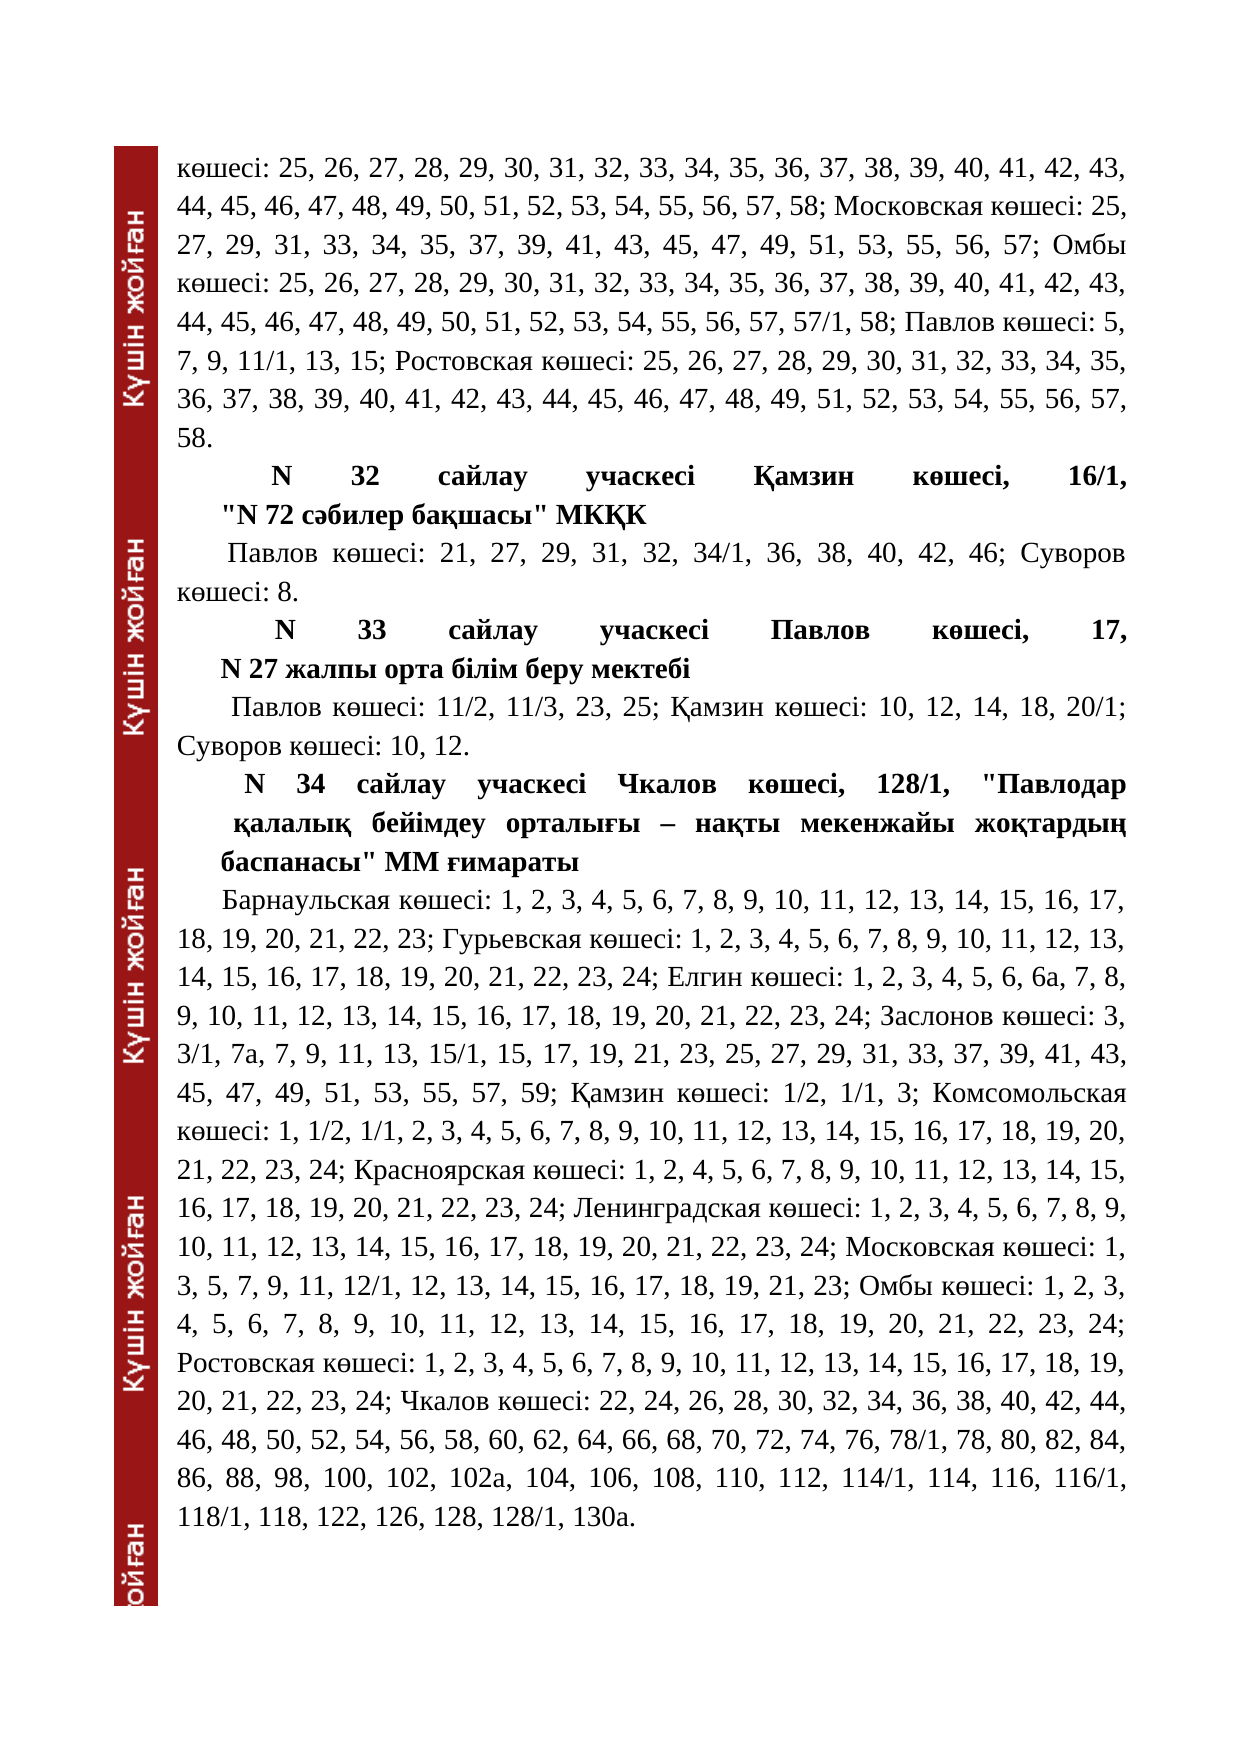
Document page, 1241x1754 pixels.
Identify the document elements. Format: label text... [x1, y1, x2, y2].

text N 34 сайлау учаскесі Чкалов көшесі, 128/1, "Павлодар қалалық бейімдеу орталығы – нақты мекенжайы жоқтардың баспанасы" ММ ғимараты [112, 767, 1128, 877]
picture [114, 762, 158, 767]
text Павлов көшесі: 11/2, 11/3, 23, 25; Қамзин көшесі: 10, 12, 14, 18, 20/1; Суворов көшесі: 10, 12. [112, 689, 1128, 762]
text Павлов көшесі: 21, 27, 29, 31, 32, 34/1, 36, 38, 40, 42, 46; Суворов көшесі: 8. [112, 535, 1128, 607]
text N 33 сайлау учаскесі Павлов көшесі, 17, N 27 жалпы орта білім беру мектебі [112, 612, 1128, 684]
picture [114, 530, 158, 535]
text Барнаульская көшесі: 1, 2, 3, 4, 5, 6, 7, 8, 9, 10, 11, 12, 13, 14, 15, 16, 17, 18, 19, 20, 21, 22, 23; Гурьевская көшесі: 1, 2, 3, 4, 5, 6, 7, 8, 9, 10, 11, 12, 13, 14, 15, 16, 17, 18, 19, 20, 21, 22, 23, 24; Елгин көшесі: 1, 2, 3, 4, 5, 6, 6а, 7, 8, 9, 10, 11, 12, 13, 14, 15, 16, 17, 18, 19, 20, 21, 22, 23, 24; Заслонов көшесі: 3, 3/1, 7а, 7, 9, 11, 13, 15/1, 15, 17, 19, 21, 23, 25, 27, 29, 31, 33, 37, 39, 41, 43, 45, 47, 49, 51, 53, 55, 57, 59; Қамзин көшесі: 1/2, 1/1, 3; Комсомольская көшесі: 1, 1/2, 1/1, 2, 3, 4, 5, 6, 7, 8, 9, 10, 11, 12, 13, 14, 15, 16, 17, 18, 19, 20, 21, 22, 23, 24; Красноярская көшесі: 1, 2, 4, 5, 6, 7, 8, 9, 10, 11, 12, 13, 14, 15, 16, 17, 18, 19, 20, 21, 22, 23, 24; Ленинградская көшесі: 1, 2, 3, 4, 5, 6, 7, 8, 9, 10, 11, 12, 13, 14, 15, 16, 17, 18, 19, 20, 21, 22, 23, 24; Московская көшесі: 1, 3, 5, 7, 9, 11, 12/1, 12, 13, 14, 15, 16, 17, 18, 19, 21, 23; Омбы көшесі: 1, 2, 3, 4, 5, 6, 7, 8, 9, 10, 11, 12, 13, 14, 15, 16, 17, 18, 19, 20, 21, 22, 23, 24; Ростовская көшесі: 1, 2, 3, 4, 5, 6, 7, 8, 9, 10, 11, 12, 13, 14, 15, 16, 17, 18, 19, 20, 21, 22, 23, 24; Чкалов көшесі: 22, 24, 26, 28, 30, 32, 34, 36, 38, 40, 42, 44, 46, 48, 50, 52, 54, 56, 58, 60, 62, 64, 66, 68, 70, 72, 74, 76, 78/1, 78, 80, 82, 84, 86, 88, 98, 100, 102, 102а, 104, 106, 108, 110, 112, 114/1, 114, 116, 116/1, 118/1, 118, 122, 126, 128, 128/1, 130а. [112, 882, 1128, 1532]
picture [114, 453, 158, 458]
picture [114, 684, 158, 689]
picture [114, 1532, 158, 1606]
picture [114, 877, 158, 882]
picture [114, 607, 158, 612]
picture [114, 146, 158, 150]
text N 32 сайлау учаскесі Қамзин көшесі, 16/1, "N 72 сәбилер бақшасы" МКҚК [112, 458, 1128, 530]
